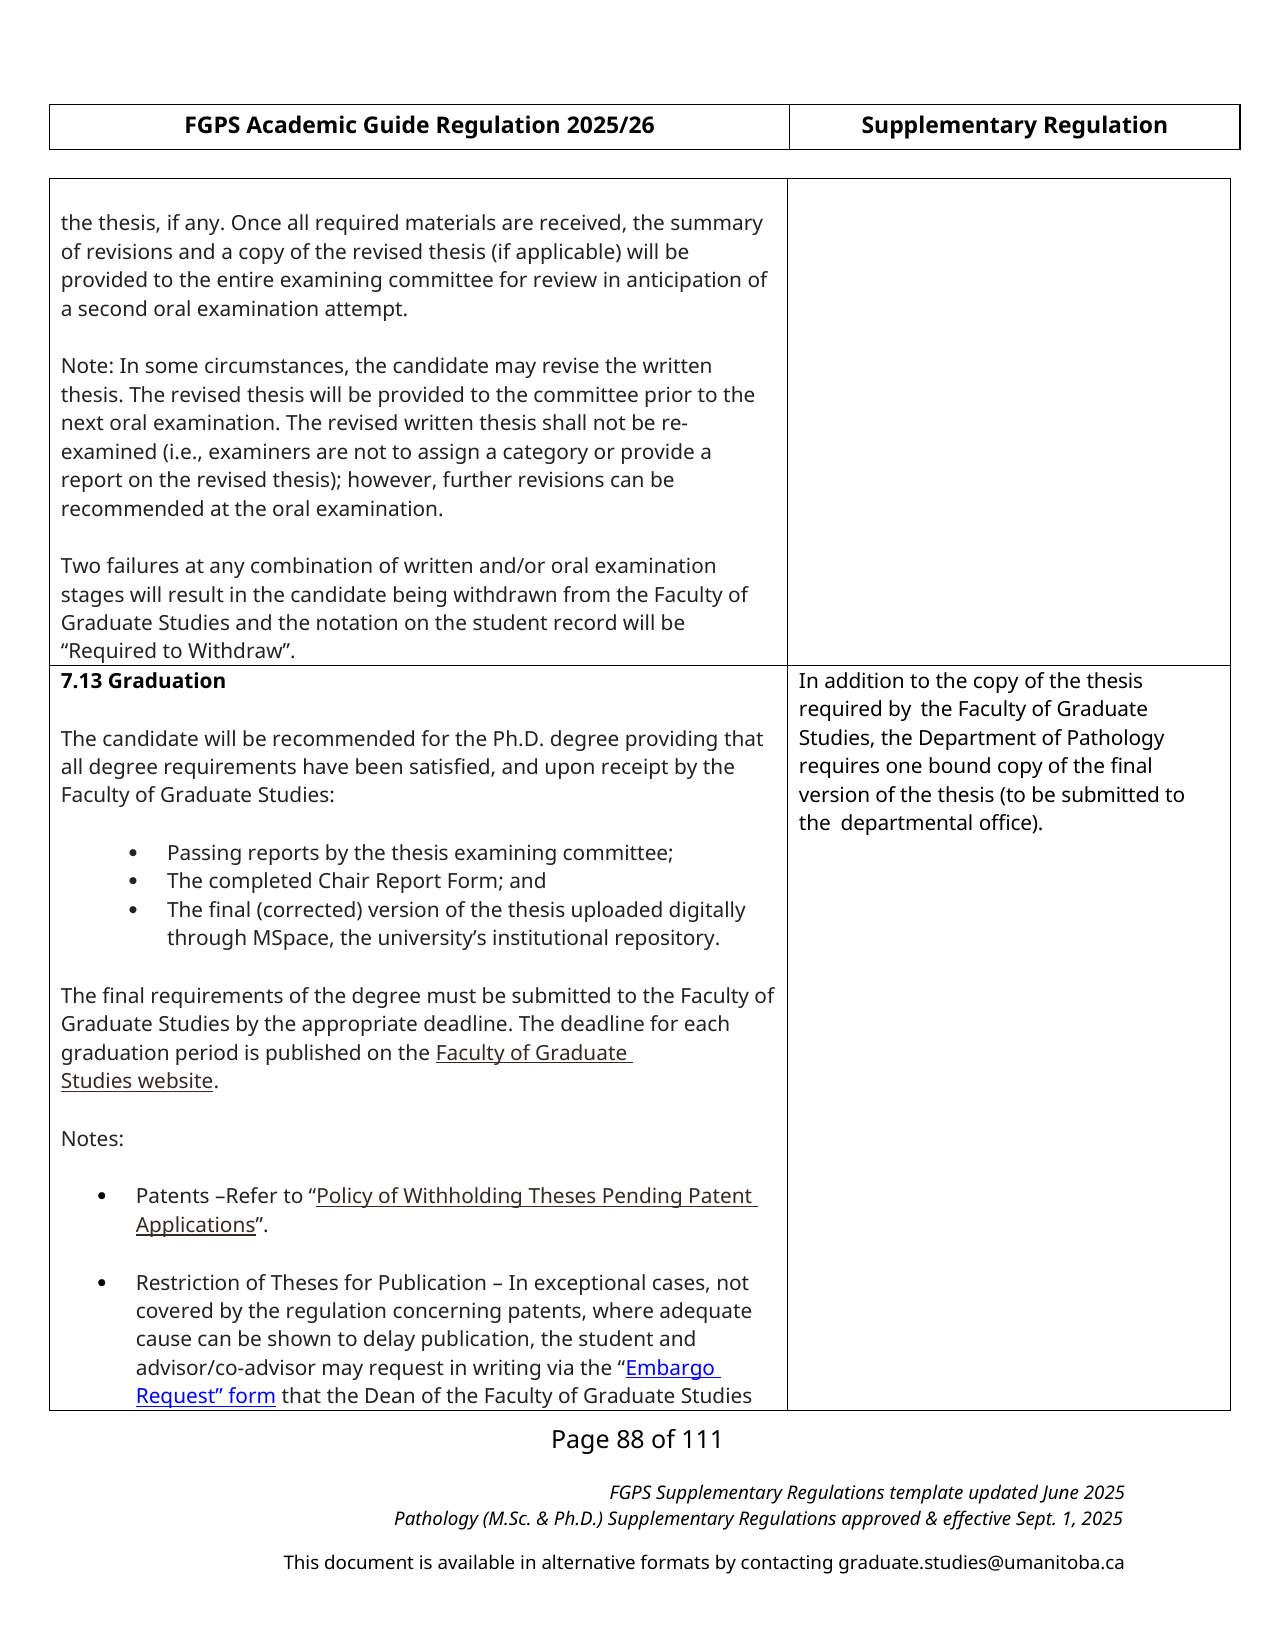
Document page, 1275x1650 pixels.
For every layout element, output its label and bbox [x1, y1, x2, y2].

table_cell [50, 179, 787, 665]
table_cell [788, 666, 1230, 1410]
table_cell [50, 666, 787, 1410]
table_cell [788, 179, 1230, 665]
